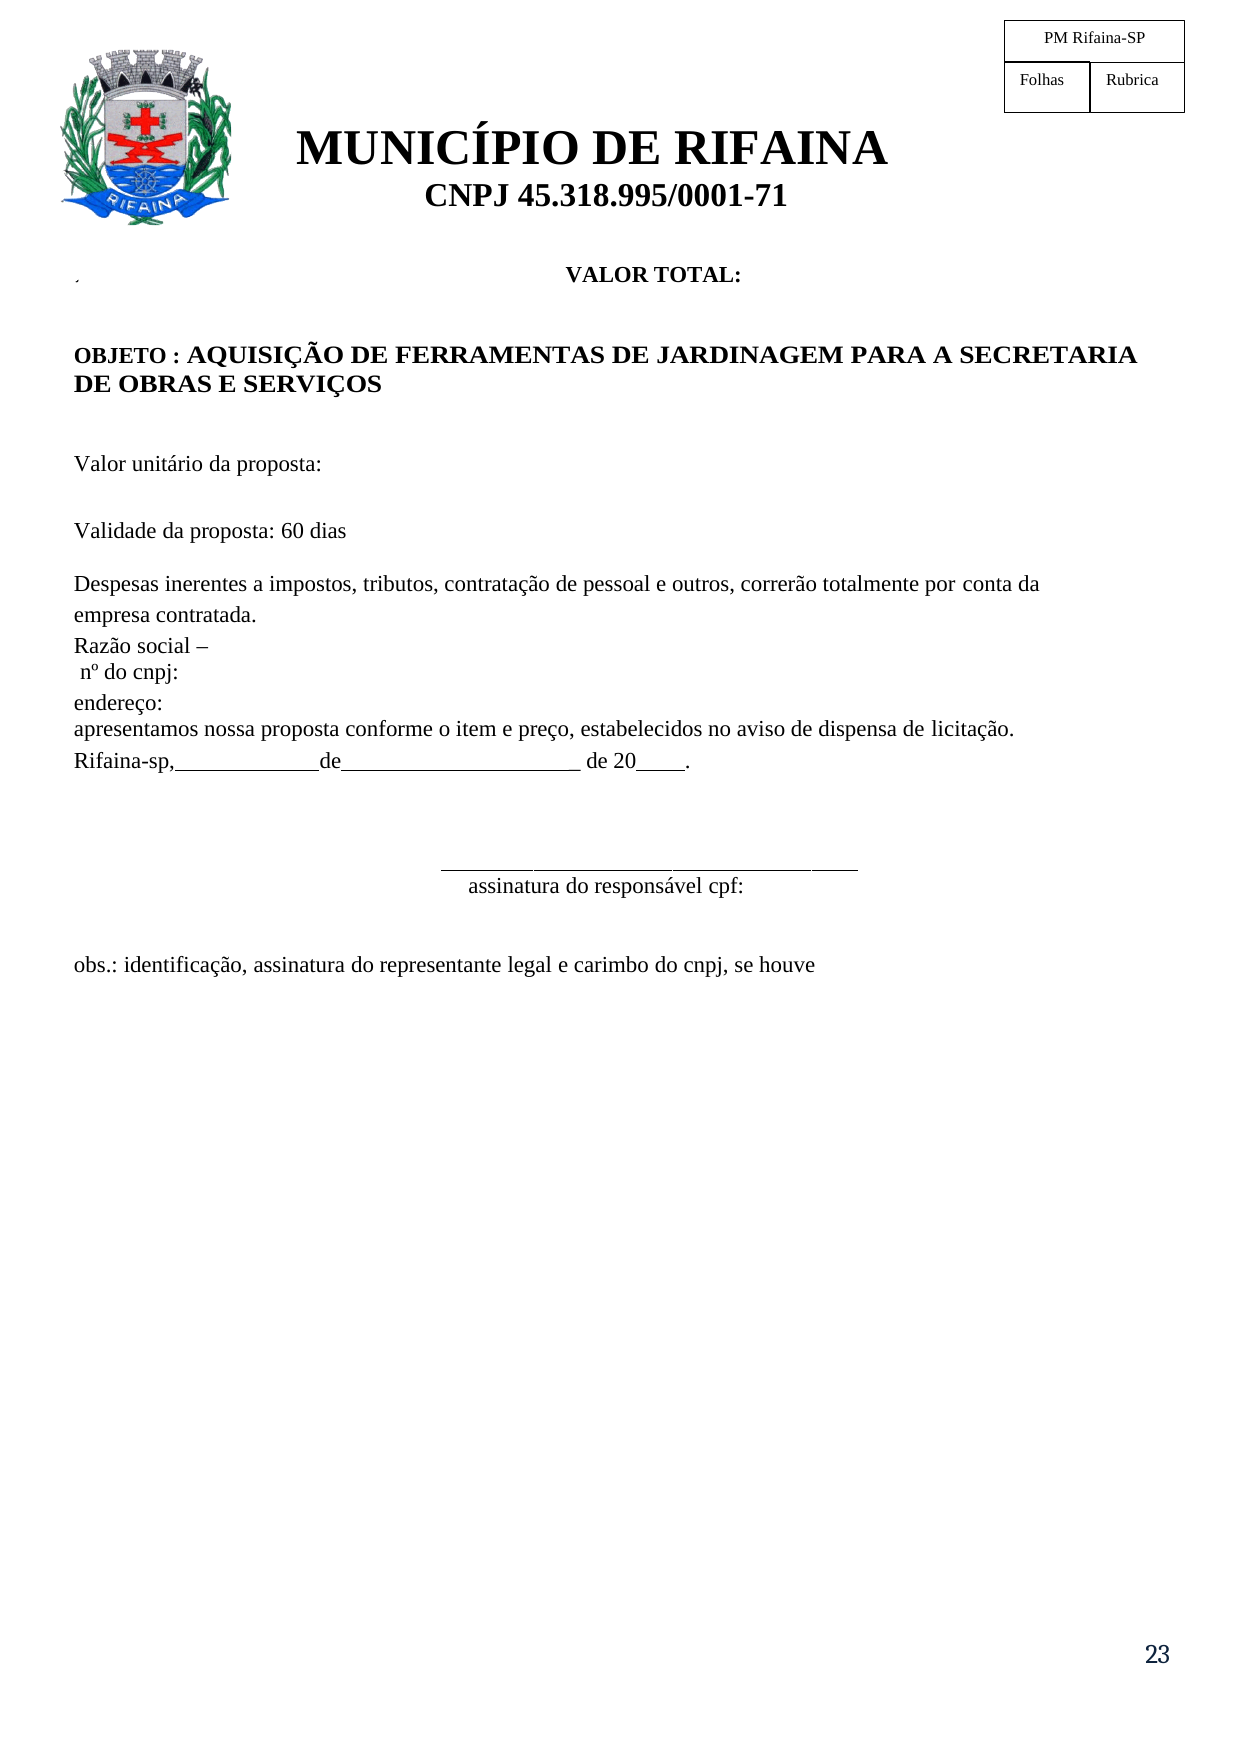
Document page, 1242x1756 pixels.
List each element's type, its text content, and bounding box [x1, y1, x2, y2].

text Razão social – [74, 632, 1138, 658]
text Rifaina-sp, de _ de 20 . [74, 747, 1138, 773]
text apresentamos nossa proposta conforme o item e preço, estabelecidos no aviso de dispensa de licitação. [74, 715, 1080, 742]
text Despesas inerentes a impostos, tributos, contratação de pessoal e outros, correrão totalmente por conta da empresa contratada. [74, 570, 1054, 627]
text . VALOR TOTAL: [74, 261, 1138, 287]
text Valor unitário da proposta: [74, 450, 1138, 477]
text obs.: identificação, assinatura do representante legal e carimbo do cnpj, se houve [74, 951, 1138, 978]
text Validade da proposta: 60 dias [74, 517, 1138, 544]
text endereço: [74, 689, 1138, 715]
text nº do cnpj: [74, 658, 1138, 684]
picture [59, 47, 232, 226]
text assinatura do responsável cpf: [74, 853, 1138, 898]
text OBJETO : AQUISIÇÃO DE FERRAMENTAS DE JARDINAGEM PARA A SECRETARIA DE OBRAS E SERVIÇOS [74, 340, 1138, 398]
